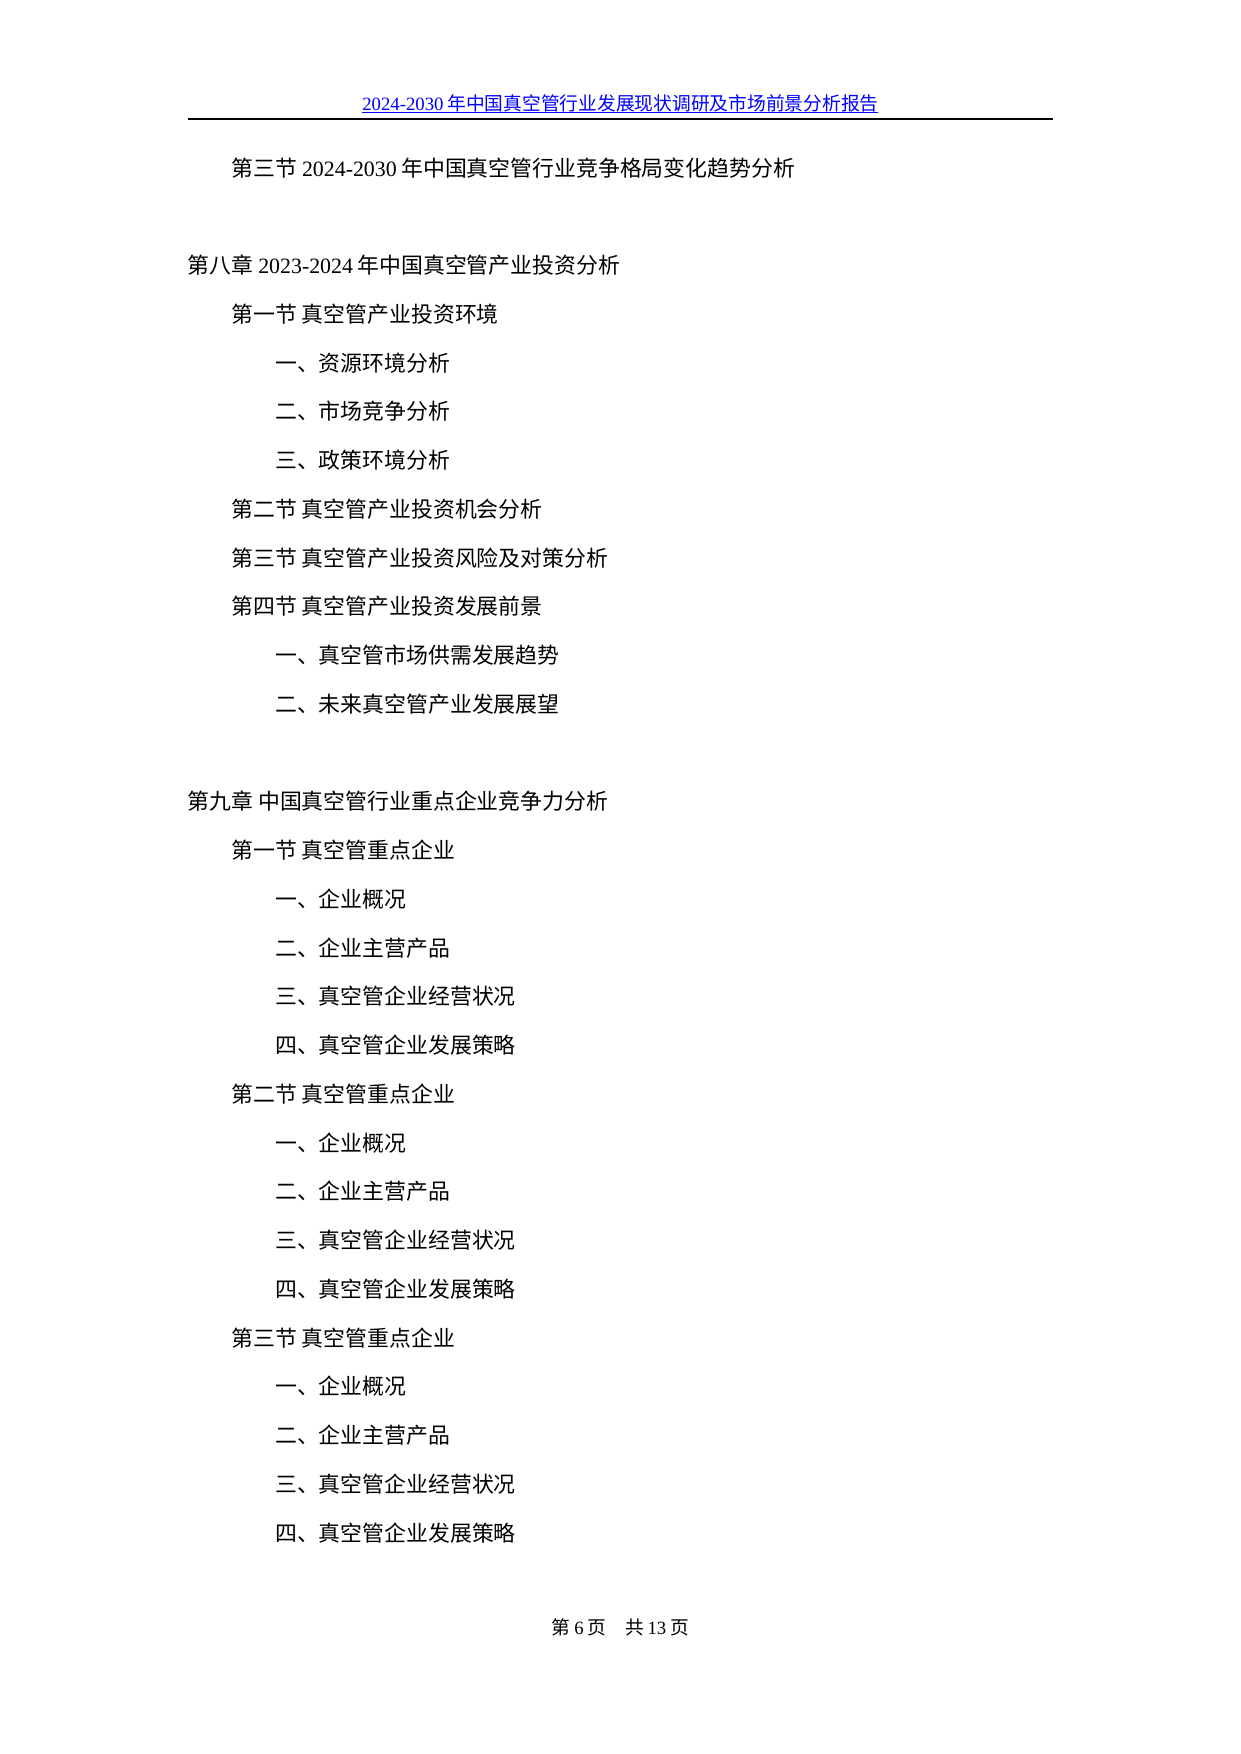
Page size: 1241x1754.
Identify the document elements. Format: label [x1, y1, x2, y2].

text [187, 150, 1053, 1548]
